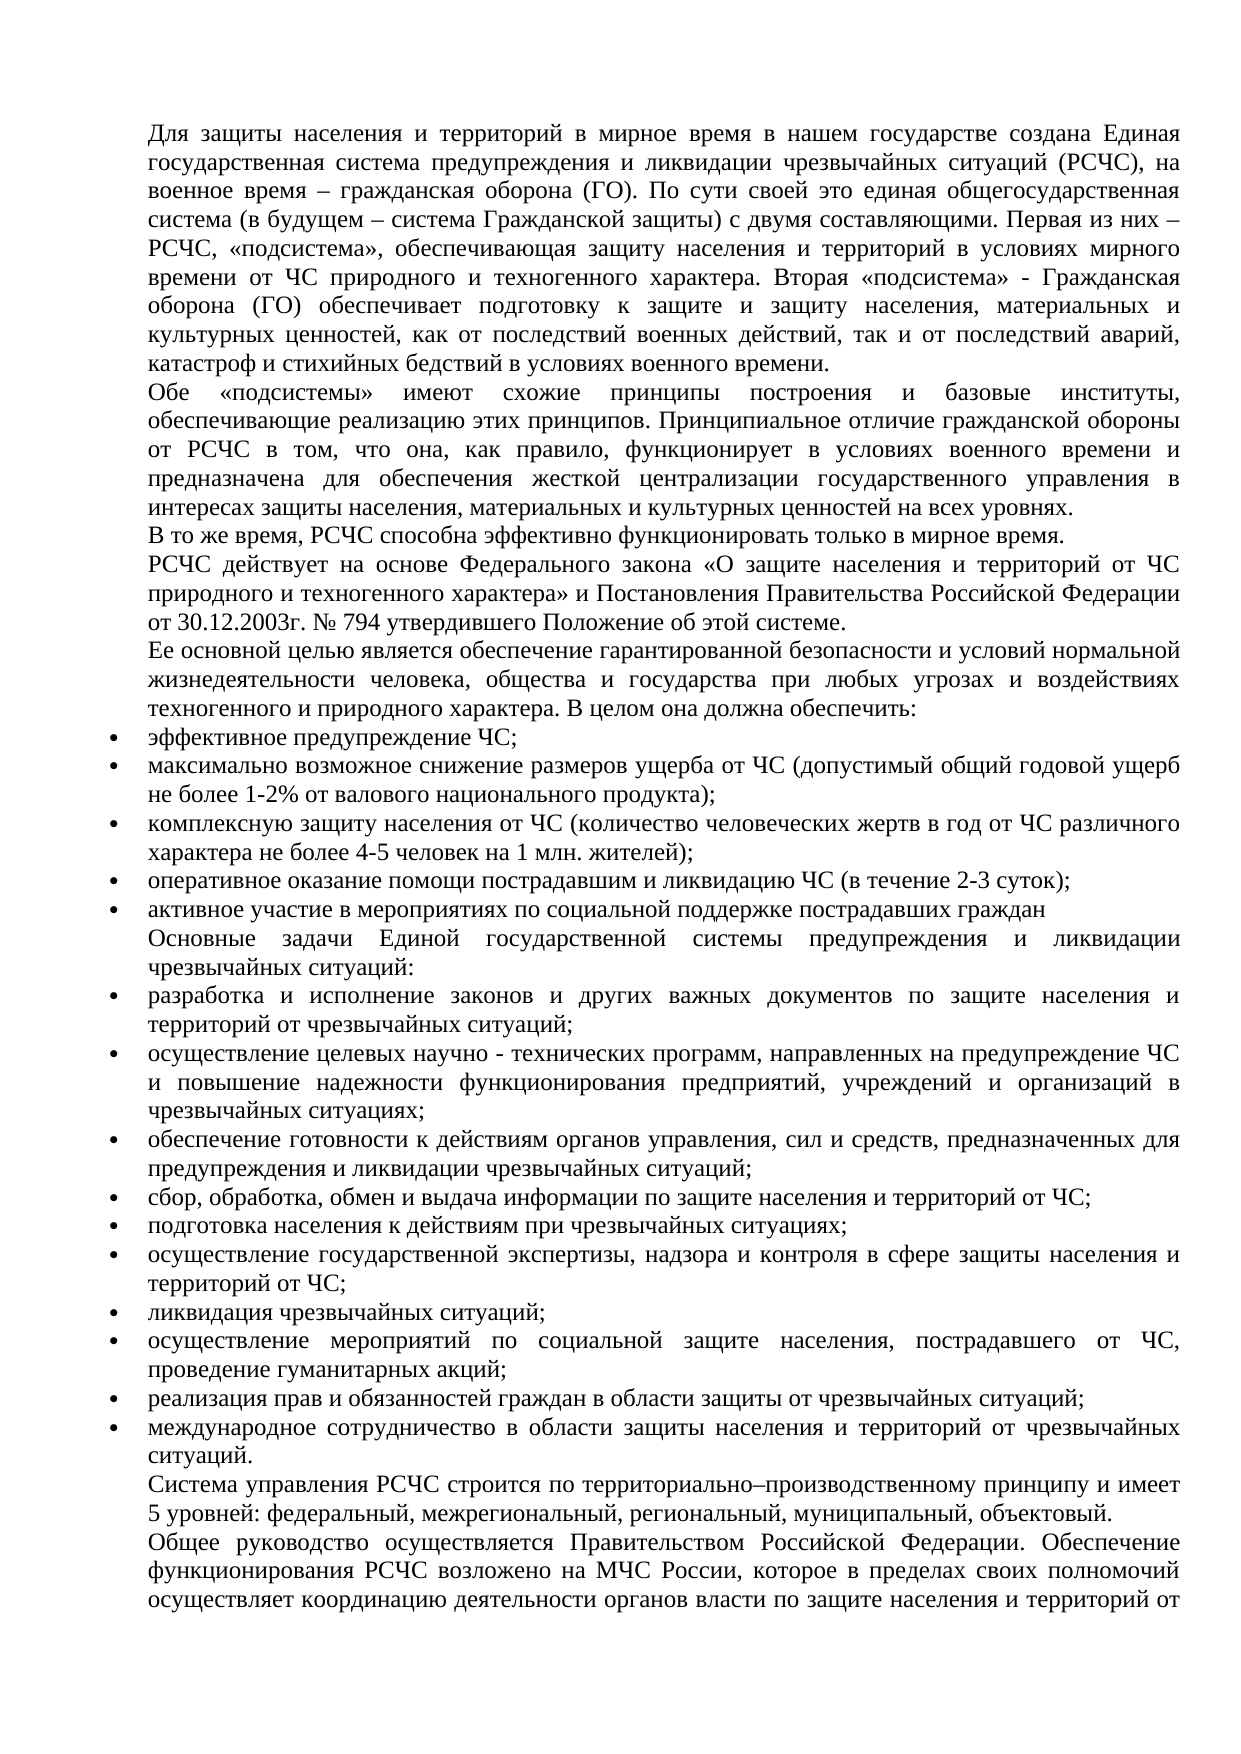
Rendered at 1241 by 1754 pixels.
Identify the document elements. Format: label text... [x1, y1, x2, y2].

list осуществление целевых научно - технических программ, направленных на предупреждение ЧС и повышение надежности функционирования предприятий, учреждений и организаций в чрезвычайных ситуациях; [110, 1038, 1181, 1124]
list международное сотрудничество в области защиты населения и территорий от чрезвычайных ситуаций. [110, 1412, 1181, 1469]
list сбор, обработка, обмен и выдача информации по защите населения и территорий от ЧС; [110, 1182, 1181, 1211]
list комплексную защиту населения от ЧС (количество человеческих жертв в год от ЧС различного характера не более 4-5 человек на 1 млн. жителей); [110, 808, 1181, 866]
text Обе «подсистемы» имеют схожие принципы построения и базовые институты, обеспечивающие реализацию этих принципов. Принципиальное отличие гражданской обороны от РСЧС в том, что она, как правило, функционирует в условиях военного времени и предназначена для обеспечения жесткой централизации государственного управления в интересах защиты населения, материальных и культурных ценностей на всех уровнях. [148, 377, 1181, 521]
text РСЧС действует на основе Федерального закона «О защите населения и территорий от ЧС природного и техногенного характера» и Постановления Правительства Российской Федерации от 30.12.2003г. № 794 утвердившего Положение об этой системе. [148, 549, 1181, 636]
text Для защиты населения и территорий в мирное время в нашем государстве создана Единая государственная система предупреждения и ликвидации чрезвычайных ситуаций (РСЧС), на военное время – гражданская оборона (ГО). По сути своей это единая общегосударственная система (в будущем – система Гражданской защиты) с двумя составляющими. Первая из них – РСЧС, «подсистема», обеспечивающая защиту населения и территорий в условиях мирного времени от ЧС природного и техногенного характера. Вторая «подсистема» - Гражданская оборона (ГО) обеспечивает подготовку к защите и защиту населения, материальных и культурных ценностей, как от последствий военных действий, так и от последствий аварий, катастроф и стихийных бедствий в условиях военного времени. [148, 118, 1181, 377]
list обеспечение готовности к действиям органов управления, сил и средств, предназначенных для предупреждения и ликвидации чрезвычайных ситуаций; [110, 1124, 1181, 1182]
list оперативное оказание помощи пострадавшим и ликвидацию ЧС (в течение 2-3 суток); [110, 866, 1181, 894]
list ликвидация чрезвычайных ситуаций; [110, 1297, 1181, 1326]
list подготовка населения к действиям при чрезвычайных ситуациях; [110, 1211, 1181, 1239]
list максимально возможное снижение размеров ущерба от ЧС (допустимый общий годовой ущерб не более 1-2% от валового национального продукта); [110, 751, 1181, 808]
text Система управления РСЧС строится по территориально–производственному принципу и имеет 5 уровней: федеральный, межрегиональный, региональный, муниципальный, объектовый. [148, 1469, 1181, 1527]
list разработка и исполнение законов и других важных документов по защите населения и территорий от чрезвычайных ситуаций; [110, 981, 1181, 1038]
list активное участие в мероприятиях по социальной поддержке пострадавших граждан [110, 894, 1181, 923]
text В то же время, РСЧС способна эффективно функционировать только в мирное время. [148, 521, 1181, 549]
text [148, 1527, 1181, 1613]
list осуществление мероприятий по социальной защите населения, пострадавшего от ЧС, проведение гуманитарных акций; [110, 1326, 1181, 1383]
list эффективное предупреждение ЧС; [110, 722, 1181, 751]
text Ее основной целью является обеспечение гарантированной безопасности и условий нормальной жизнедеятельности человека, общества и государства при любых угрозах и воздействиях техногенного и природного характера. В целом она должна обеспечить: [148, 636, 1181, 722]
text Основные задачи Единой государственной системы предупреждения и ликвидации чрезвычайных ситуаций: [148, 923, 1181, 981]
list реализация прав и обязанностей граждан в области защиты от чрезвычайных ситуаций; [110, 1383, 1181, 1412]
list осуществление государственной экспертизы, надзора и контроля в сфере защиты населения и территорий от ЧС; [110, 1239, 1181, 1297]
